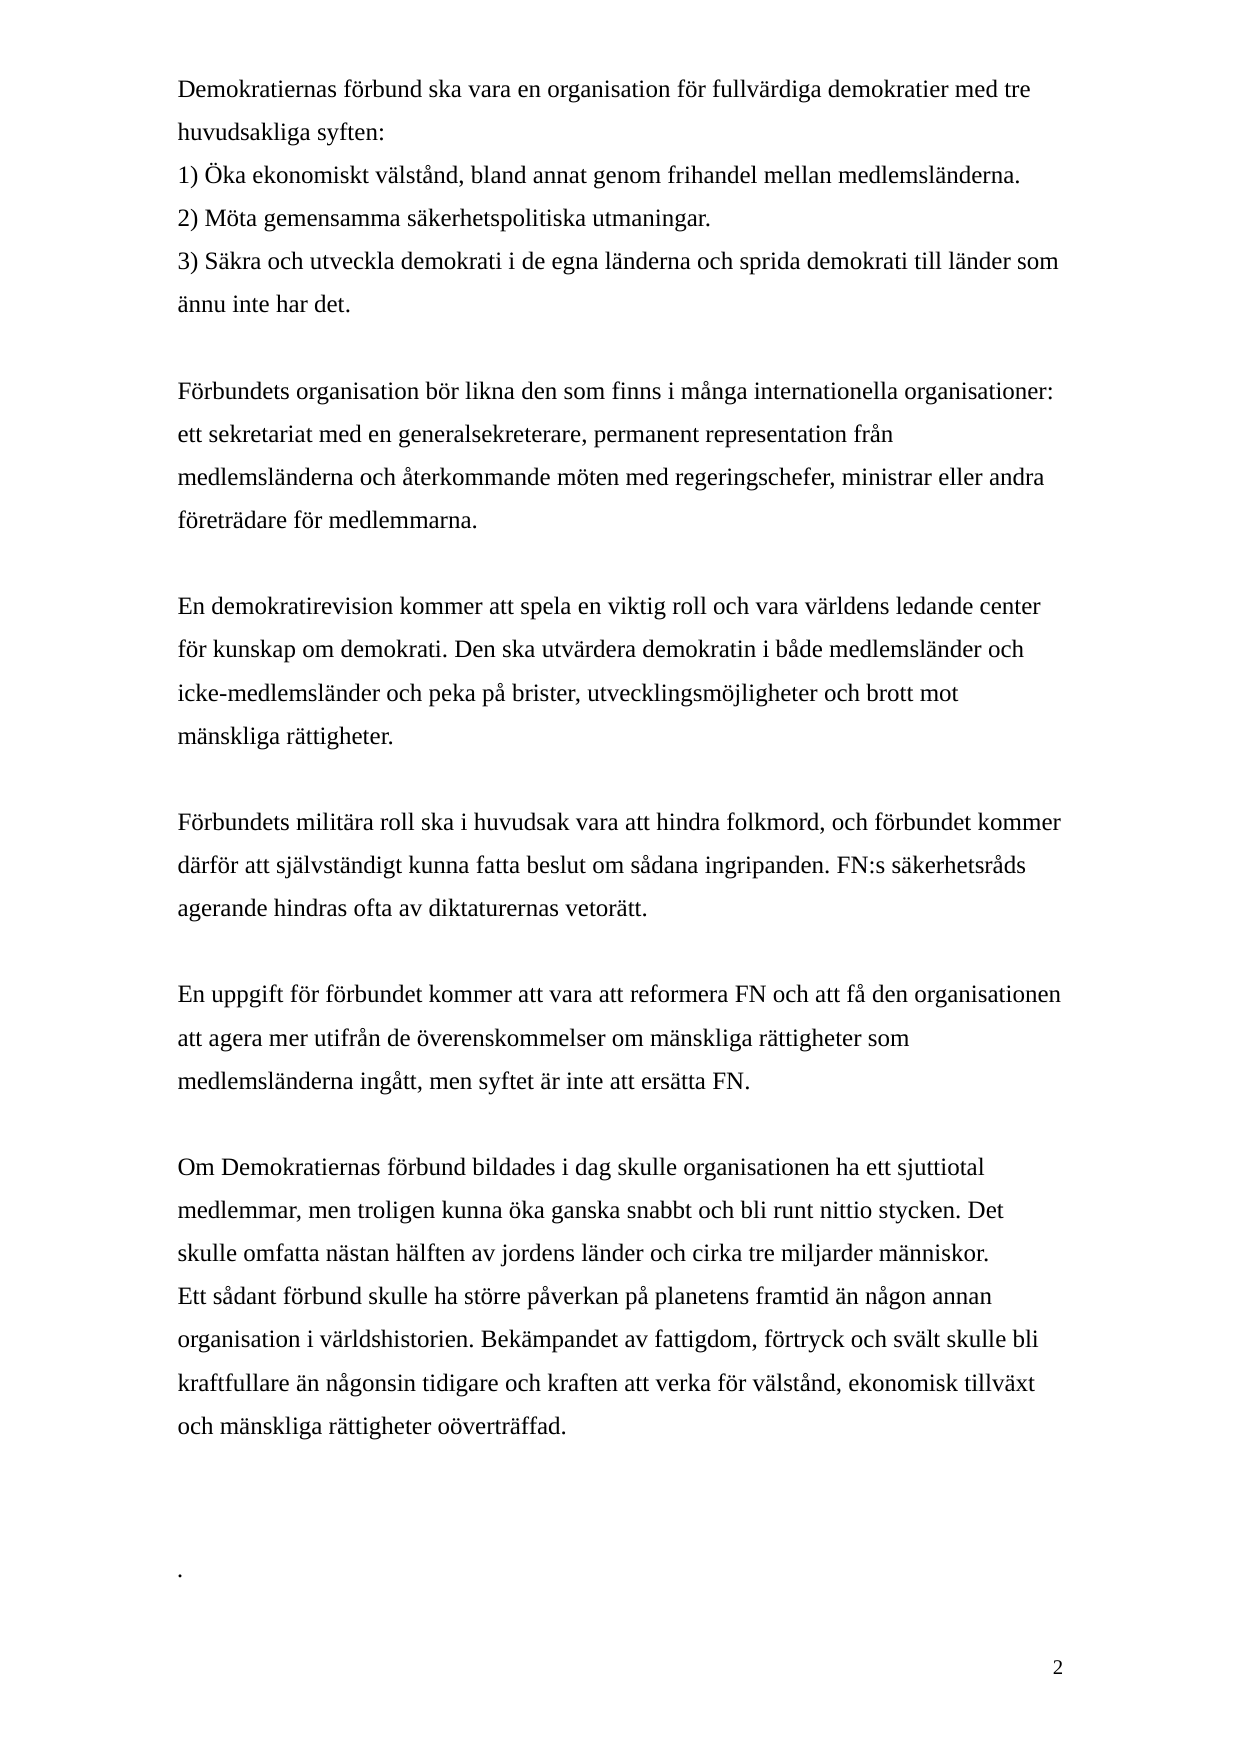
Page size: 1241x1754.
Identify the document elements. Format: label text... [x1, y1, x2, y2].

text Förbundets militära roll ska i huvudsak vara att hindra folkmord, och förbundet kommer därför att självständigt kunna fatta beslut om sådana ingripanden. FN:s säkerhetsråds agerande hindras ofta av diktaturernas vetorätt. [177, 807, 1063, 922]
text Ett sådant förbund skulle ha större påverkan på planetens framtid än någon annan organisation i världshistorien. Bekämpandet av fattigdom, förtryck och svält skulle bli kraftfullare än någonsin tidigare och kraften att verka för välstånd, ekonomisk tillväxt och mänskliga rättigheter oöverträffad. [177, 1281, 1063, 1439]
text Demokratiernas förbund ska vara en organisation för fullvärdiga demokratier med tre huvudsakliga syften: [177, 74, 1063, 146]
text Förbundets organisation bör likna den som finns i många internationella organisationer: ett sekretariat med en generalsekreterare, permanent representation från medlemsländerna och återkommande möten med regeringschefer, ministrar eller andra företrädare för medlemmarna. [177, 376, 1063, 534]
text En uppgift för förbundet kommer att vara att reformera FN och att få den organisationen att agera mer utifrån de överenskommelser om mänskliga rättigheter som medlemsländerna ingått, men syftet är inte att ersätta FN. [177, 979, 1063, 1094]
text Om Demokratiernas förbund bildades i dag skulle organisationen ha ett sjuttiotal medlemmar, men troligen kunna öka ganska snabbt och bli runt nittio stycken. Det skulle omfatta nästan hälften av jordens länder och cirka tre miljarder människor. [177, 1152, 1063, 1267]
text 3) Säkra och utveckla demokrati i de egna länderna och sprida demokrati till länder som ännu inte har det. [177, 246, 1063, 318]
text 2) Möta gemensamma säkerhetspolitiska utmaningar. [177, 203, 1063, 232]
text En demokratirevision kommer att spela en viktig roll och vara världens ledande center för kunskap om demokrati. Den ska utvärdera demokratin i både medlemsländer och icke-medlemsländer och peka på brister, utvecklingsmöjligheter och brott mot mänskliga rättigheter. [177, 591, 1063, 749]
text 1) Öka ekonomiskt välstånd, bland annat genom frihandel mellan medlemsländerna. [177, 160, 1063, 189]
